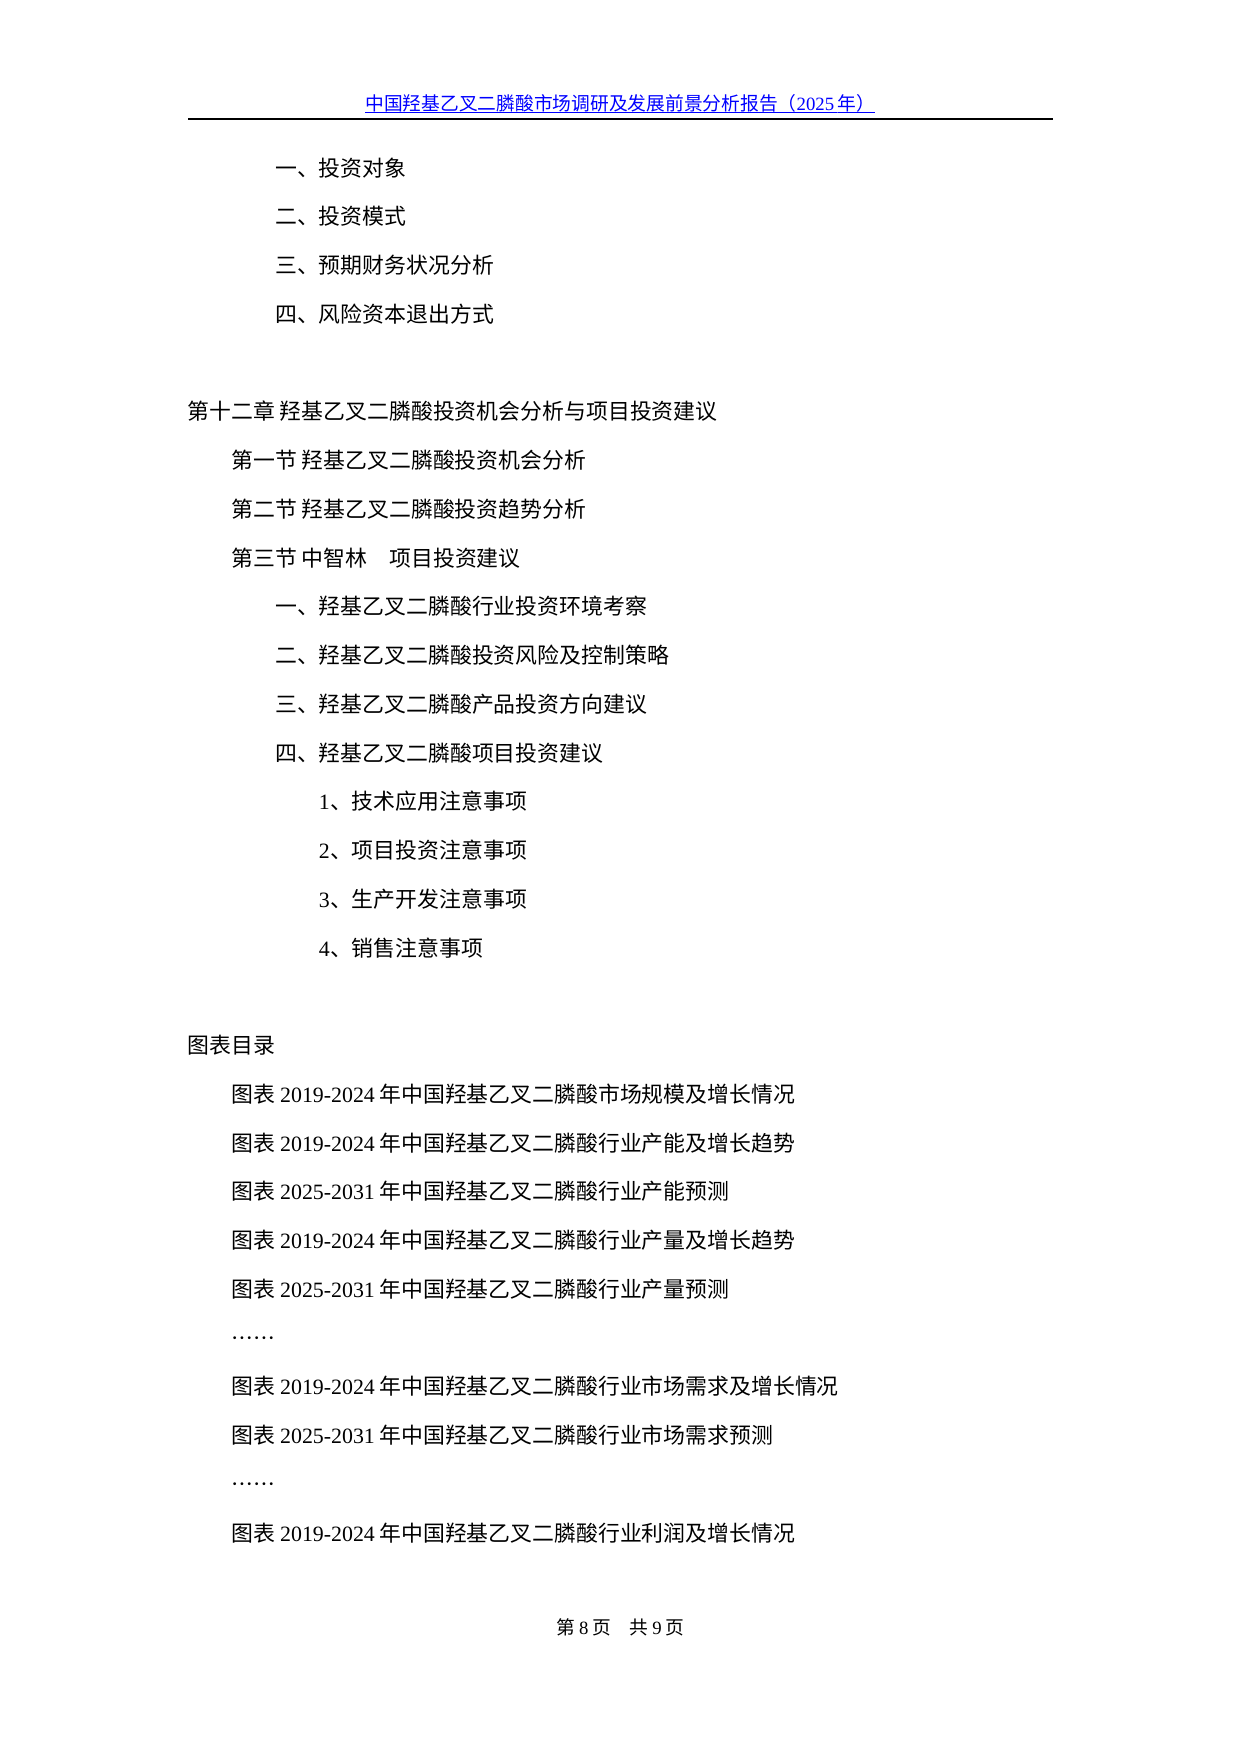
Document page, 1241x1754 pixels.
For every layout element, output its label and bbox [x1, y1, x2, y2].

text [187, 150, 1053, 1548]
